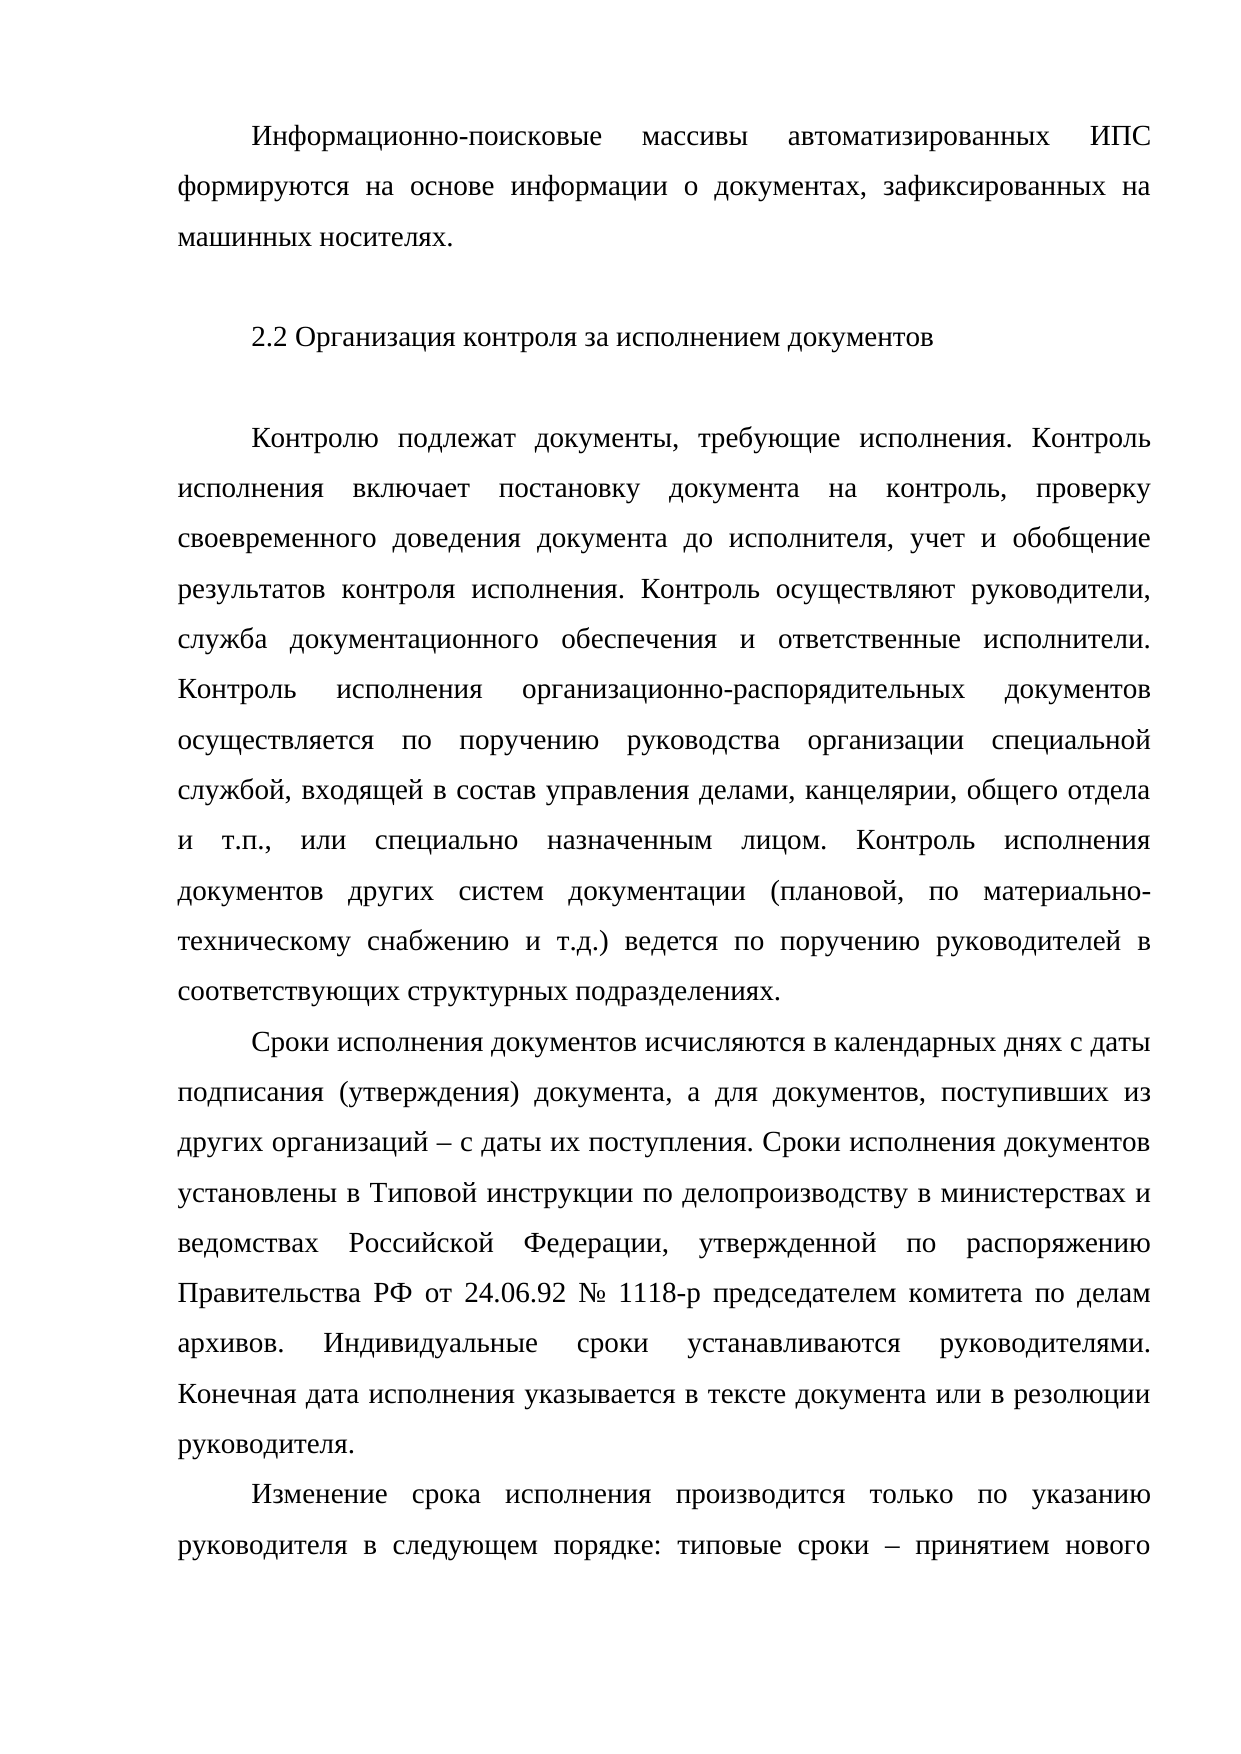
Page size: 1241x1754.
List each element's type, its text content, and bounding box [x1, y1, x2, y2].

text Сроки исполнения документов исчисляются в календарных днях с даты подписания (утверждения) документа, а для документов, поступивших из других организаций – с даты их поступления. Сроки исполнения документов установлены в Типовой инструкции по делопроизводству в министерствах и ведомствах Российской Федерации, утвержденной по распоряжению Правительства РФ от 24.06.92 № 1118-р председателем комитета по делам архивов. Индивидуальные сроки устанавливаются руководителями. Конечная дата исполнения указывается в тексте документа или в резолюции руководителя. [177, 1024, 1152, 1460]
text Информационно-поисковые массивы автоматизированных ИПС формируются на основе информации о документах, зафиксированных на машинных носителях. [177, 118, 1152, 252]
text Контролю подлежат документы, требующие исполнения. Контроль исполнения включает постановку документа на контроль, проверку своевременного доведения документа до исполнителя, учет и обобщение результатов контроля исполнения. Контроль осуществляют руководители, служба документационного обеспечения и ответственные исполнители. Контроль исполнения организационно-распорядительных документов осуществляется по поручению руководства организации специальной службой, входящей в состав управления делами, канцелярии, общего отдела и т.п., или специально назначенным лицом. Контроль исполнения документов других систем документации (плановой, по материально-техническому снабжению и т.д.) ведется по поручению руководителей в соответствующих структурных подразделениях. [177, 420, 1152, 1007]
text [177, 1477, 1152, 1560]
text 2.2 Организация контроля за исполнением документов [177, 319, 1152, 353]
